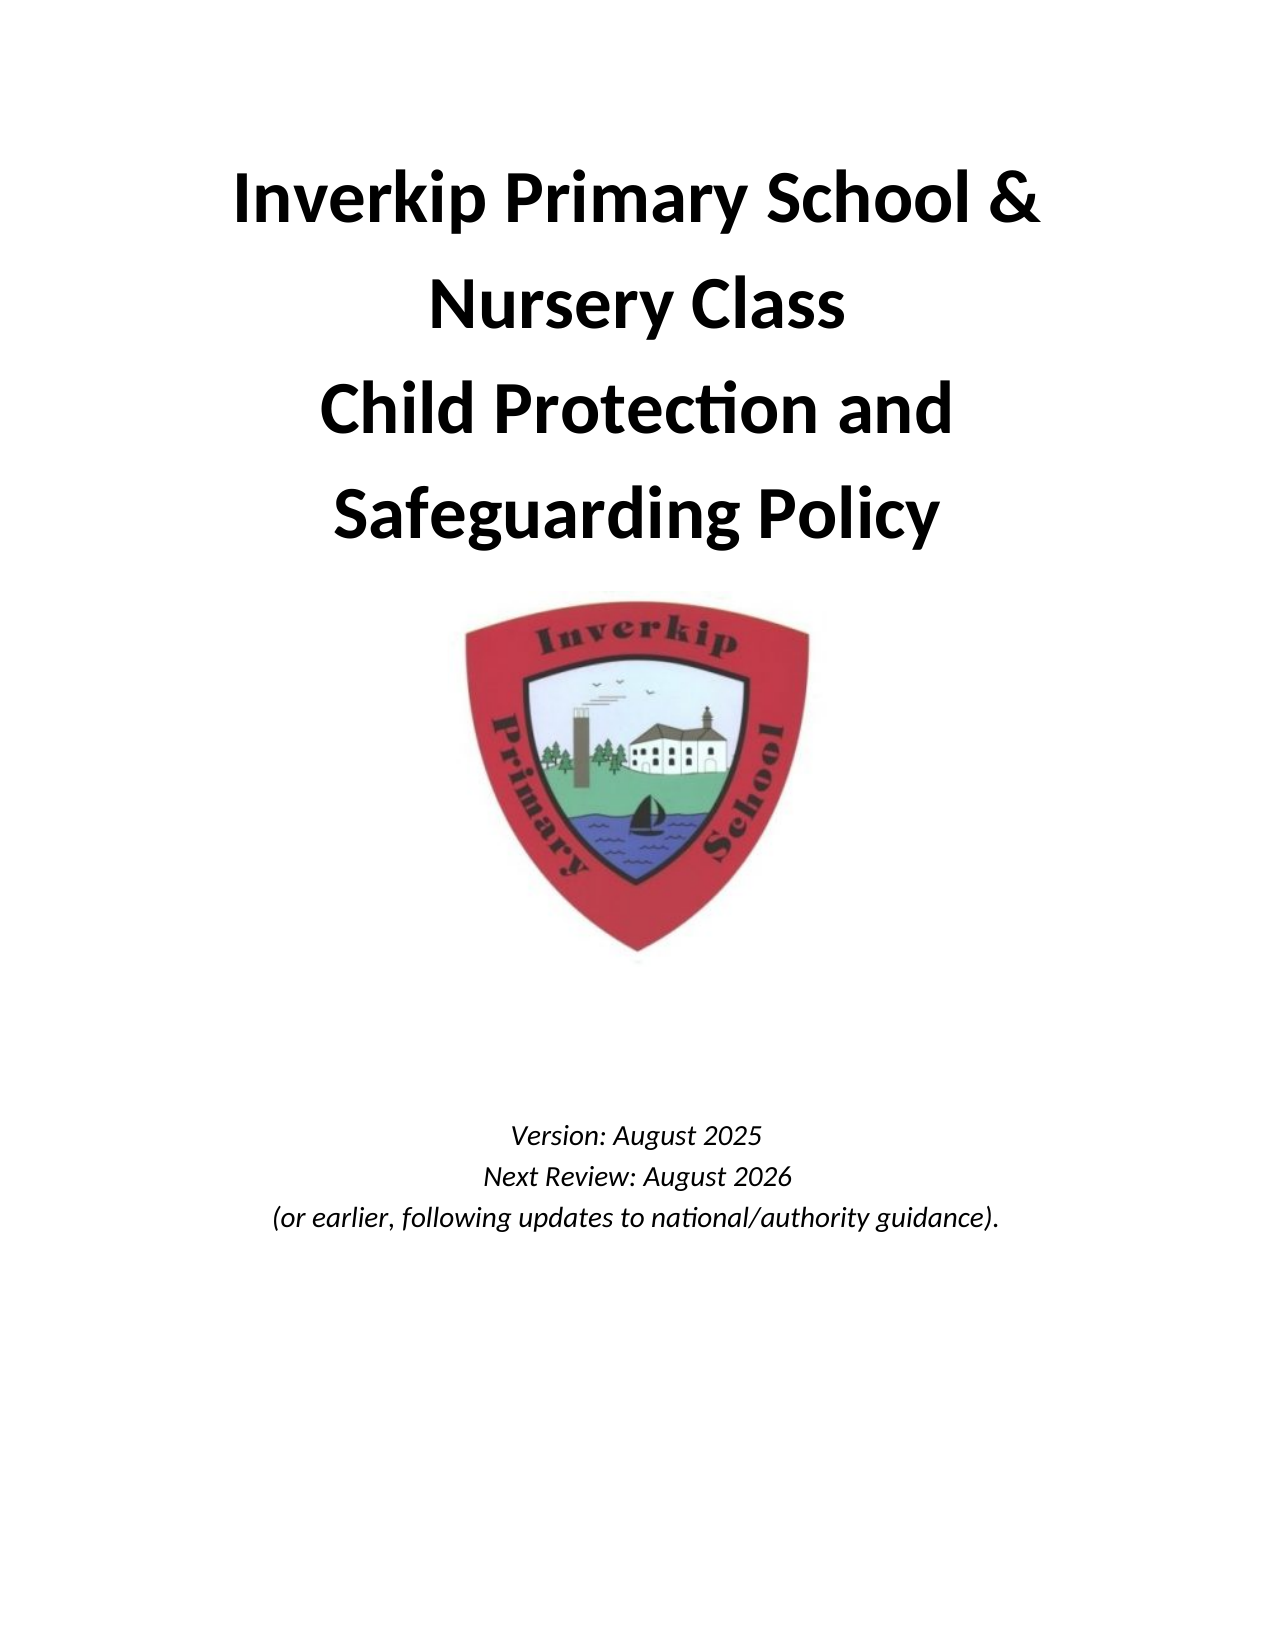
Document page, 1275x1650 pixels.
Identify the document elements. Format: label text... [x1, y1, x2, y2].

text Next Review: August 2026 [187, 1158, 1087, 1194]
text Inverkip Primary School & Nursery Class Child Protection and Safeguarding Policy [187, 150, 1087, 557]
text (or earlier, following updates to national/authority guidance). [187, 1199, 1087, 1235]
picture [447, 591, 828, 967]
text Version: August 2025 [187, 1117, 1087, 1153]
